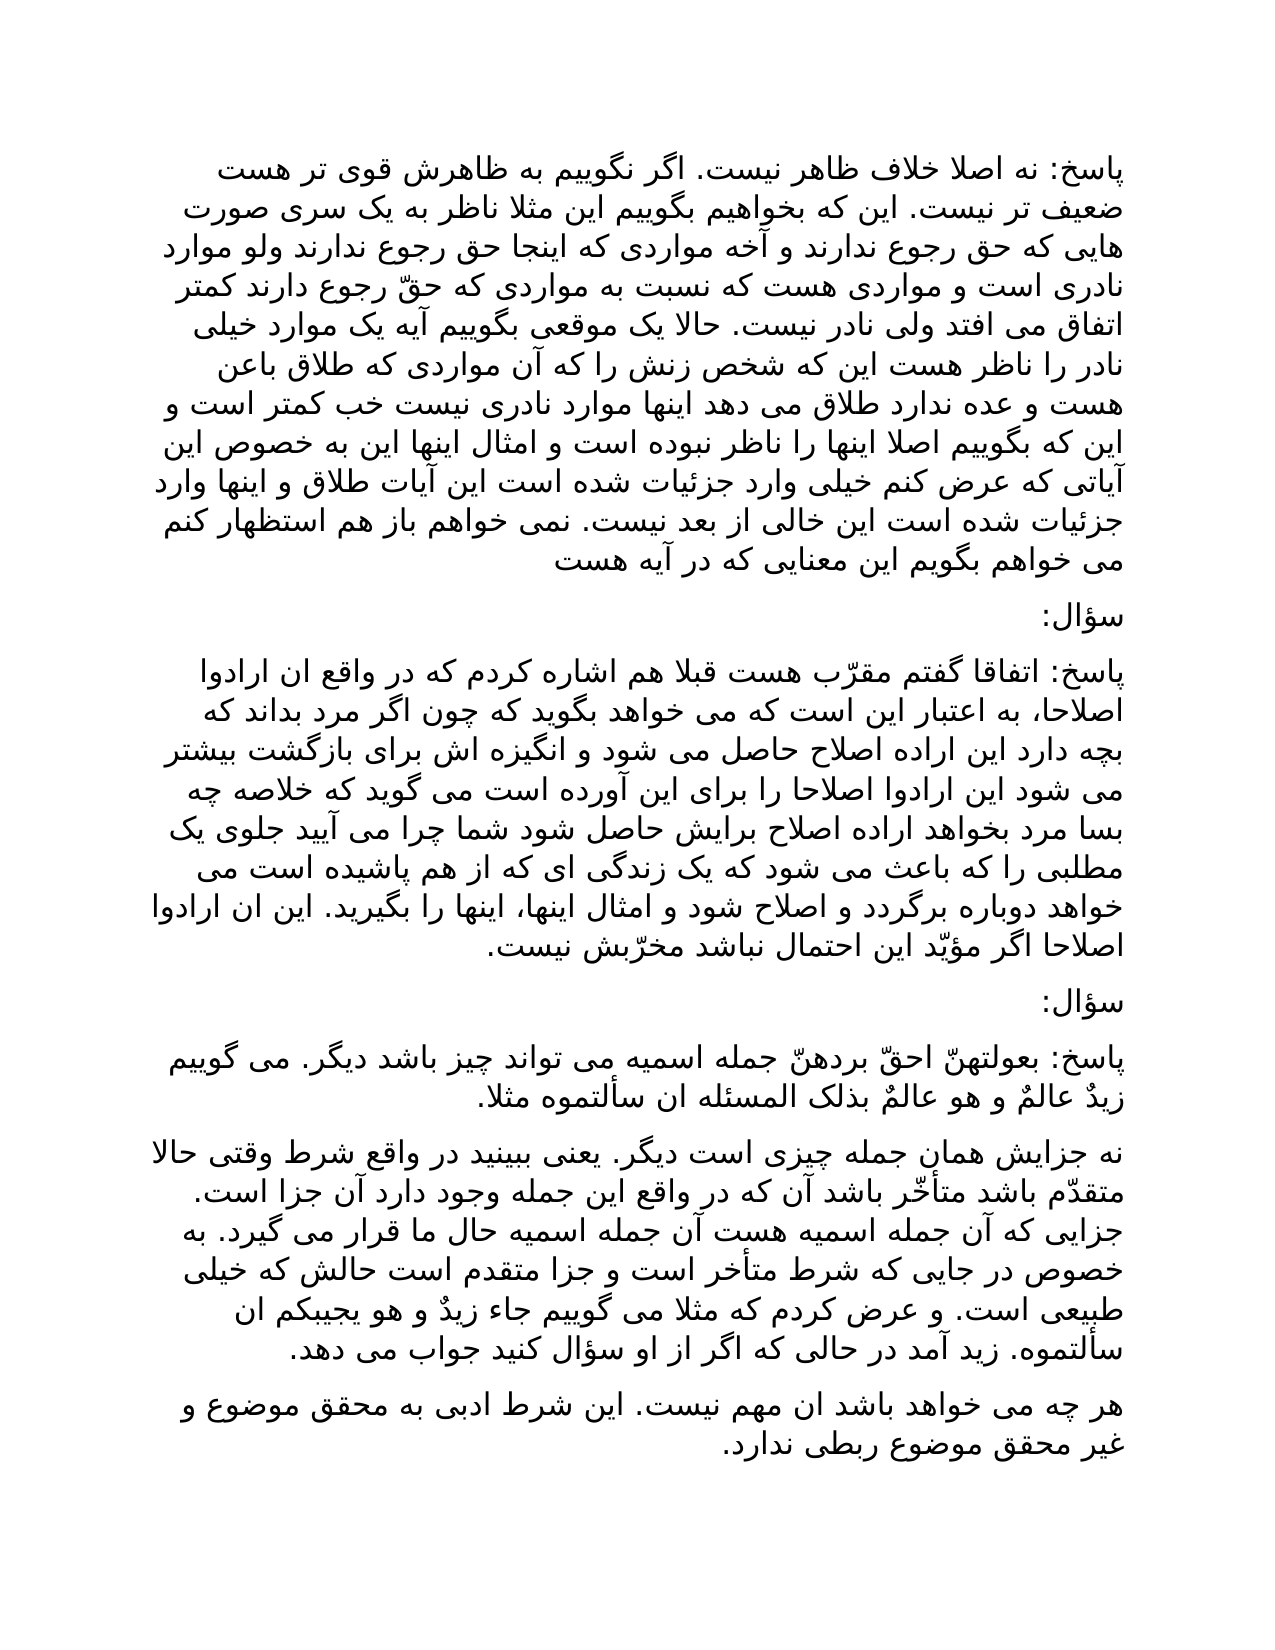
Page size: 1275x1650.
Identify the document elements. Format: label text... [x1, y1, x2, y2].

text پاسخ: اتفاقا گفتم مقرّب هست قبلا هم اشاره کردم که در واقع ان ارادوا اصلاحا، به اعتبار این است که می خواهد بگوید که چون اگر مرد بداند که بچه دارد این اراده اصلاح حاصل می شود و انگیزه اش برای بازگشت بیشتر می شود این ارادوا اصلاحا را برای این آورده است می گوید که خلاصه چه بسا مرد بخواهد اراده اصلاح برایش حاصل شود شما چرا می آیید جلوی یک مطلبی را که باعث می شود که یک زندگی ای که از هم پاشیده است می خواهد دوباره برگردد و اصلاح شود و امثال اینها، اینها را بگیرید. این ان ارادوا اصلاحا اگر مؤیّد این احتمال نباشد مخرّبش نیست. [150, 653, 1125, 964]
text پاسخ: بعولتهنّ احقّ بردهنّ جمله اسمیه می تواند چیز باشد دیگر. می گوییم زیدٌ عالمٌ و هو عالمٌ بذلک المسئله ان سألتموه مثلا. [150, 1039, 1125, 1115]
text نه جزایش همان جمله چیزی است دیگر. یعنی ببینید در واقع شرط وقتی حالا متقدّم باشد متأخّر باشد آن که در واقع این جمله وجود دارد آن جزا است. جزایی که آن جمله اسمیه هست آن جمله اسمیه حال ما قرار می گیرد. به خصوص در جایی که شرط متأخر است و جزا متقدم است حالش که خیلی طبیعی است. و عرض کردم که مثلا می گوییم جاء زیدٌ و هو یجیبکم ان سألتموه. زید آمد در حالی که اگر از او سؤال کنید جواب می دهد. [150, 1134, 1125, 1366]
text سؤال: [150, 983, 1125, 1020]
text هر چه می خواهد باشد ان مهم نیست. این شرط ادبی به محقق موضوع و غیر محقق موضوع ربطی ندارد. [150, 1386, 1125, 1461]
text پاسخ: نه اصلا خلاف ظاهر نیست. اگر نگوییم به ظاهرش قوی تر هست ضعیف تر نیست. این که بخواهیم بگوییم این مثلا ناظر به یک سری صورت هایی که حق رجوع ندارند و آخه مواردی که اینجا حق رجوع ندارند ولو موارد نادری است و مواردی هست که نسبت به مواردی که حقّ رجوع دارند کمتر اتفاق می افتد ولی نادر نیست. حالا یک موقعی بگوییم آیه یک موارد خیلی نادر را ناظر هست این که شخص زنش را که آن مواردی که طلاق باعن هست و عده ندارد طلاق می دهد اینها موارد نادری نیست خب کمتر است و این که بگوییم اصلا اینها را ناظر نبوده است و امثال اینها این به خصوص این آیاتی که عرض کنم خیلی وارد جزئیات شده است این آیات طلاق و اینها وارد جزئیات شده است این خالی از بعد نیست. نمی خواهم باز هم استظهار کنم می خواهم بگویم این معنایی که در آیه هست [150, 150, 1125, 578]
text سؤال: [150, 597, 1125, 634]
